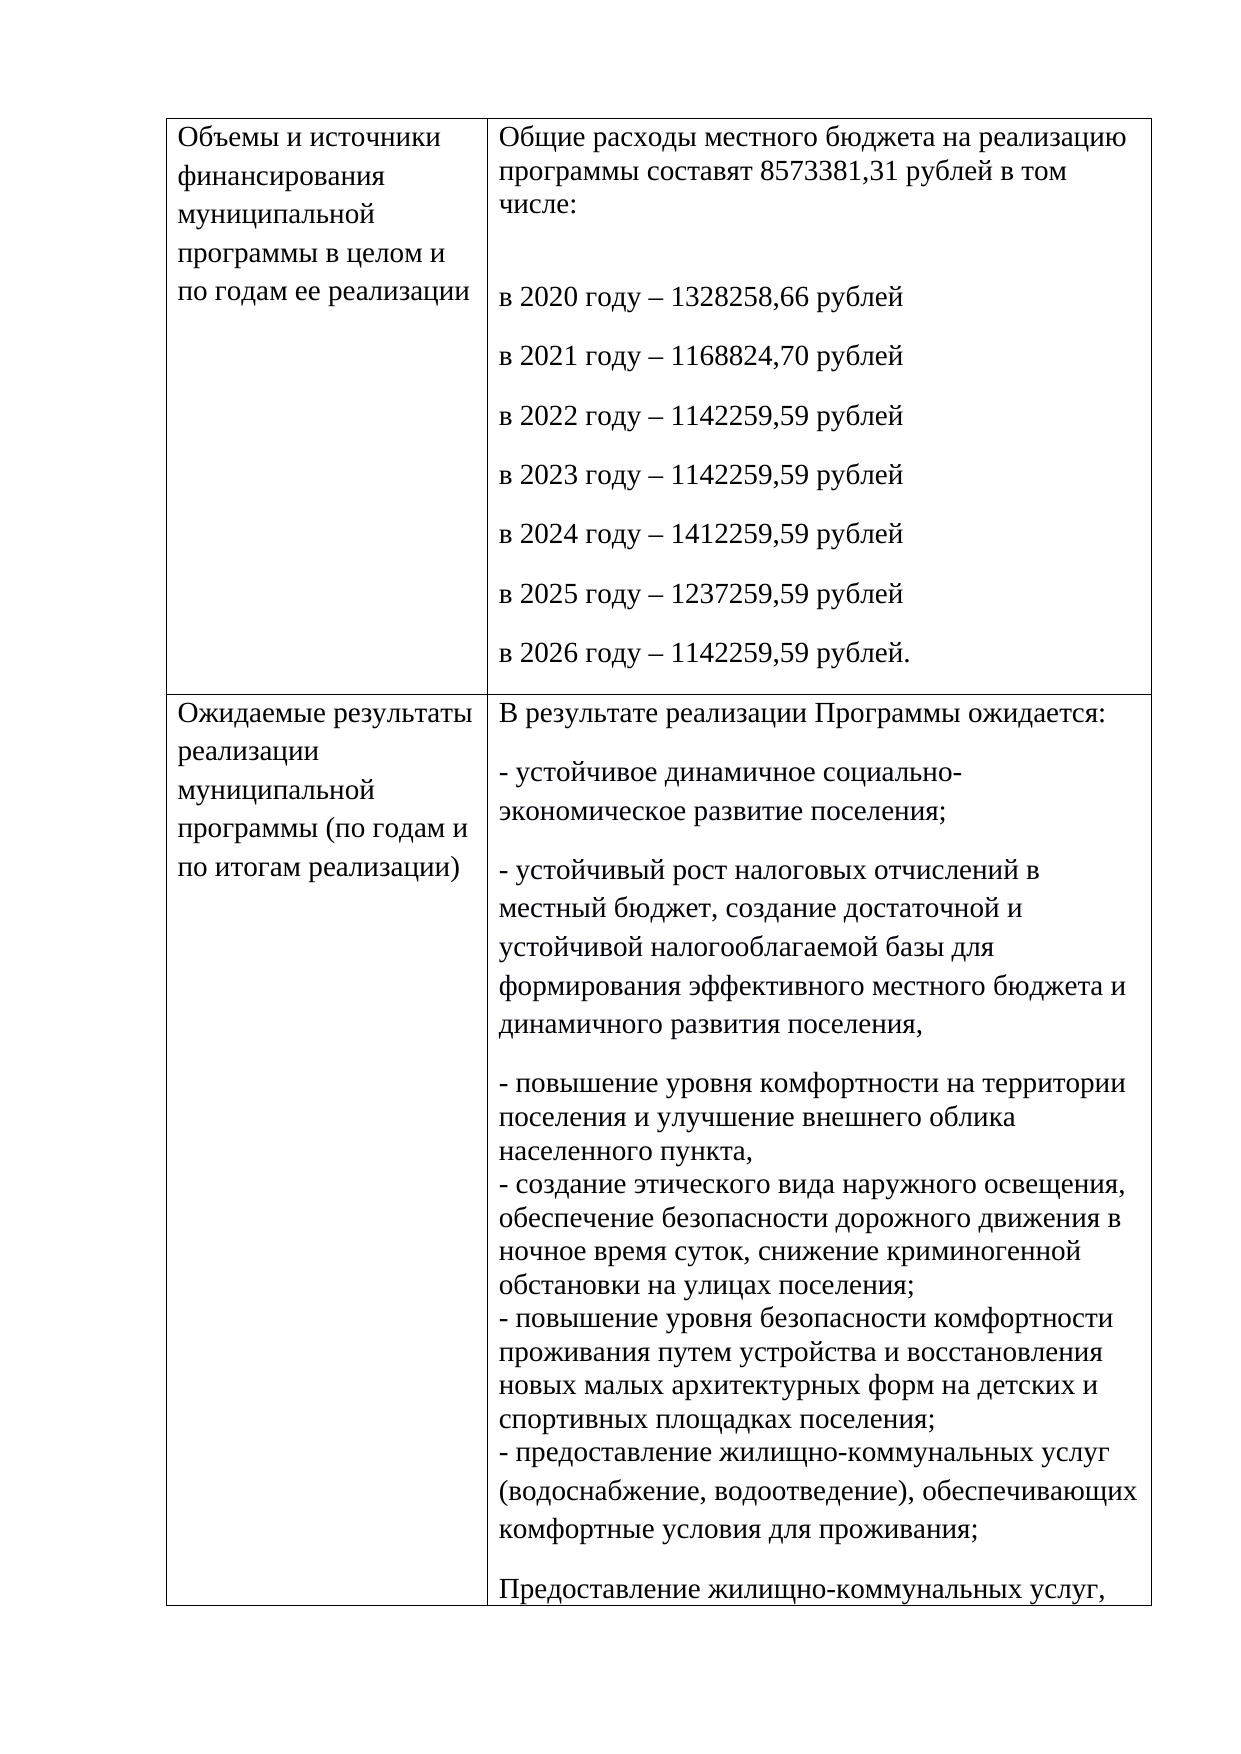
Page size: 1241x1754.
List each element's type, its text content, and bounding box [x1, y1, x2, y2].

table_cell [488, 695, 1151, 1604]
table_cell Объемы и источники финансирования муниципальной программы в целом и по годам ее реализации [167, 119, 487, 694]
table_cell Общие расходы местного бюджета на реализацию программы составят 8573381,31 рублей в том числе: в 2020 году – 1328258,66 рублей в 2021 году – 1168824,70 рублей в 2022 году – 1142259,59 рублей в 2023 году – 1142259,59 рублей в 2024 году – 1412259,59 рублей в 2025 году – 1237259,59 рублей в 2026 году – 1142259,59 рублей. [488, 119, 1151, 694]
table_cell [167, 695, 487, 1604]
